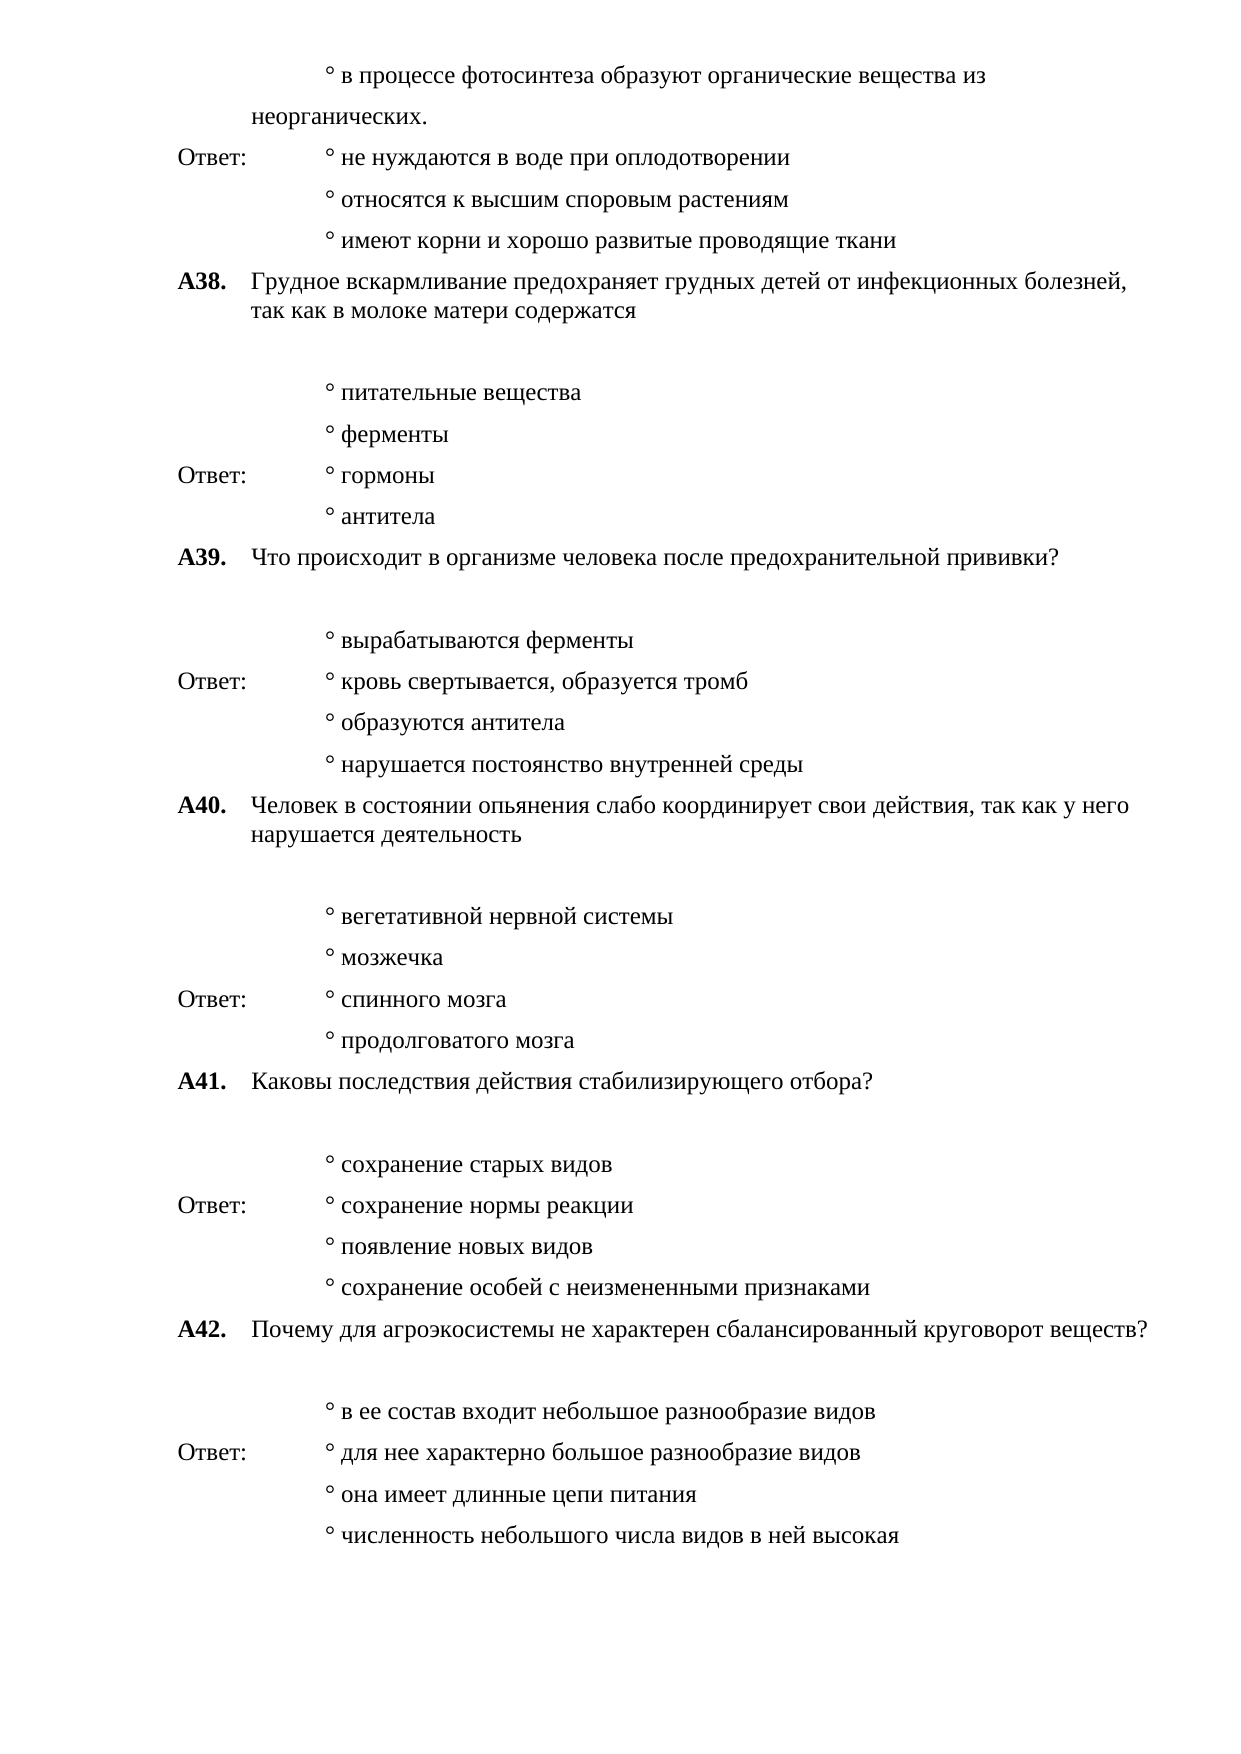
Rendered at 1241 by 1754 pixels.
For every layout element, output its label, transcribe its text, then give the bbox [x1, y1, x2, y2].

text ° вегетативной нервной системы [251, 901, 1152, 930]
text ° продолговатого мозга [177, 1025, 1152, 1054]
text ° вырабатываются ферменты [251, 625, 1152, 654]
text ° питательные вещества [251, 377, 1152, 406]
text неорганических. [177, 101, 1152, 130]
text Ответ: ° для нее характерно большое разнообразие видов [177, 1437, 1152, 1466]
text Ответ: ° сохранение нормы реакции [177, 1190, 1152, 1219]
text ° в процессе фотосинтеза образуют органические вещества из [251, 60, 1152, 89]
text ° появление новых видов [177, 1231, 1152, 1260]
text ° она имеет длинные цепи питания [177, 1479, 1152, 1507]
text ° имеют корни и хорошо развитые проводящие ткани [177, 225, 1152, 254]
text А40. Человек в состоянии опьянения слабо координирует свои действия, так как у него нарушается деятельность [177, 790, 1152, 847]
text ° относятся к высшим споровым растениям [251, 184, 1152, 212]
text ° ферменты [177, 419, 1152, 447]
text Ответ: ° гормоны [177, 460, 1152, 489]
text А39. Что происходит в организме человека после предохранительной прививки? [177, 542, 1152, 571]
text ° численность небольшого числа видов в ней высокая [177, 1520, 1152, 1549]
text А42. Почему для агроэкосистемы не характерен сбалансированный круговорот веществ? [177, 1314, 1152, 1342]
text Ответ: ° кровь свертывается, образуется тромб [177, 666, 1152, 695]
text ° в ее состав входит небольшое разнообразие видов [251, 1396, 1152, 1425]
text А41. Каковы последствия действия стабилизирующего отбора? [177, 1066, 1152, 1095]
text ° сохранение особей с неизмененными признаками [251, 1272, 1152, 1301]
text Ответ: ° спинного мозга [177, 984, 1152, 1012]
text А38. Грудное вскармливание предохраняет грудных детей от инфекционных болезней, так как в молоке матери содержатся [177, 266, 1152, 324]
text ° сохранение старых видов [251, 1149, 1152, 1177]
text ° антитела [177, 501, 1152, 530]
text ° мозжечка [177, 942, 1152, 971]
text Ответ: ° не нуждаются в воде при оплодотворении [177, 142, 1152, 171]
text ° нарушается постоянство внутренней среды [251, 749, 1152, 777]
text ° образуются антитела [177, 707, 1152, 736]
